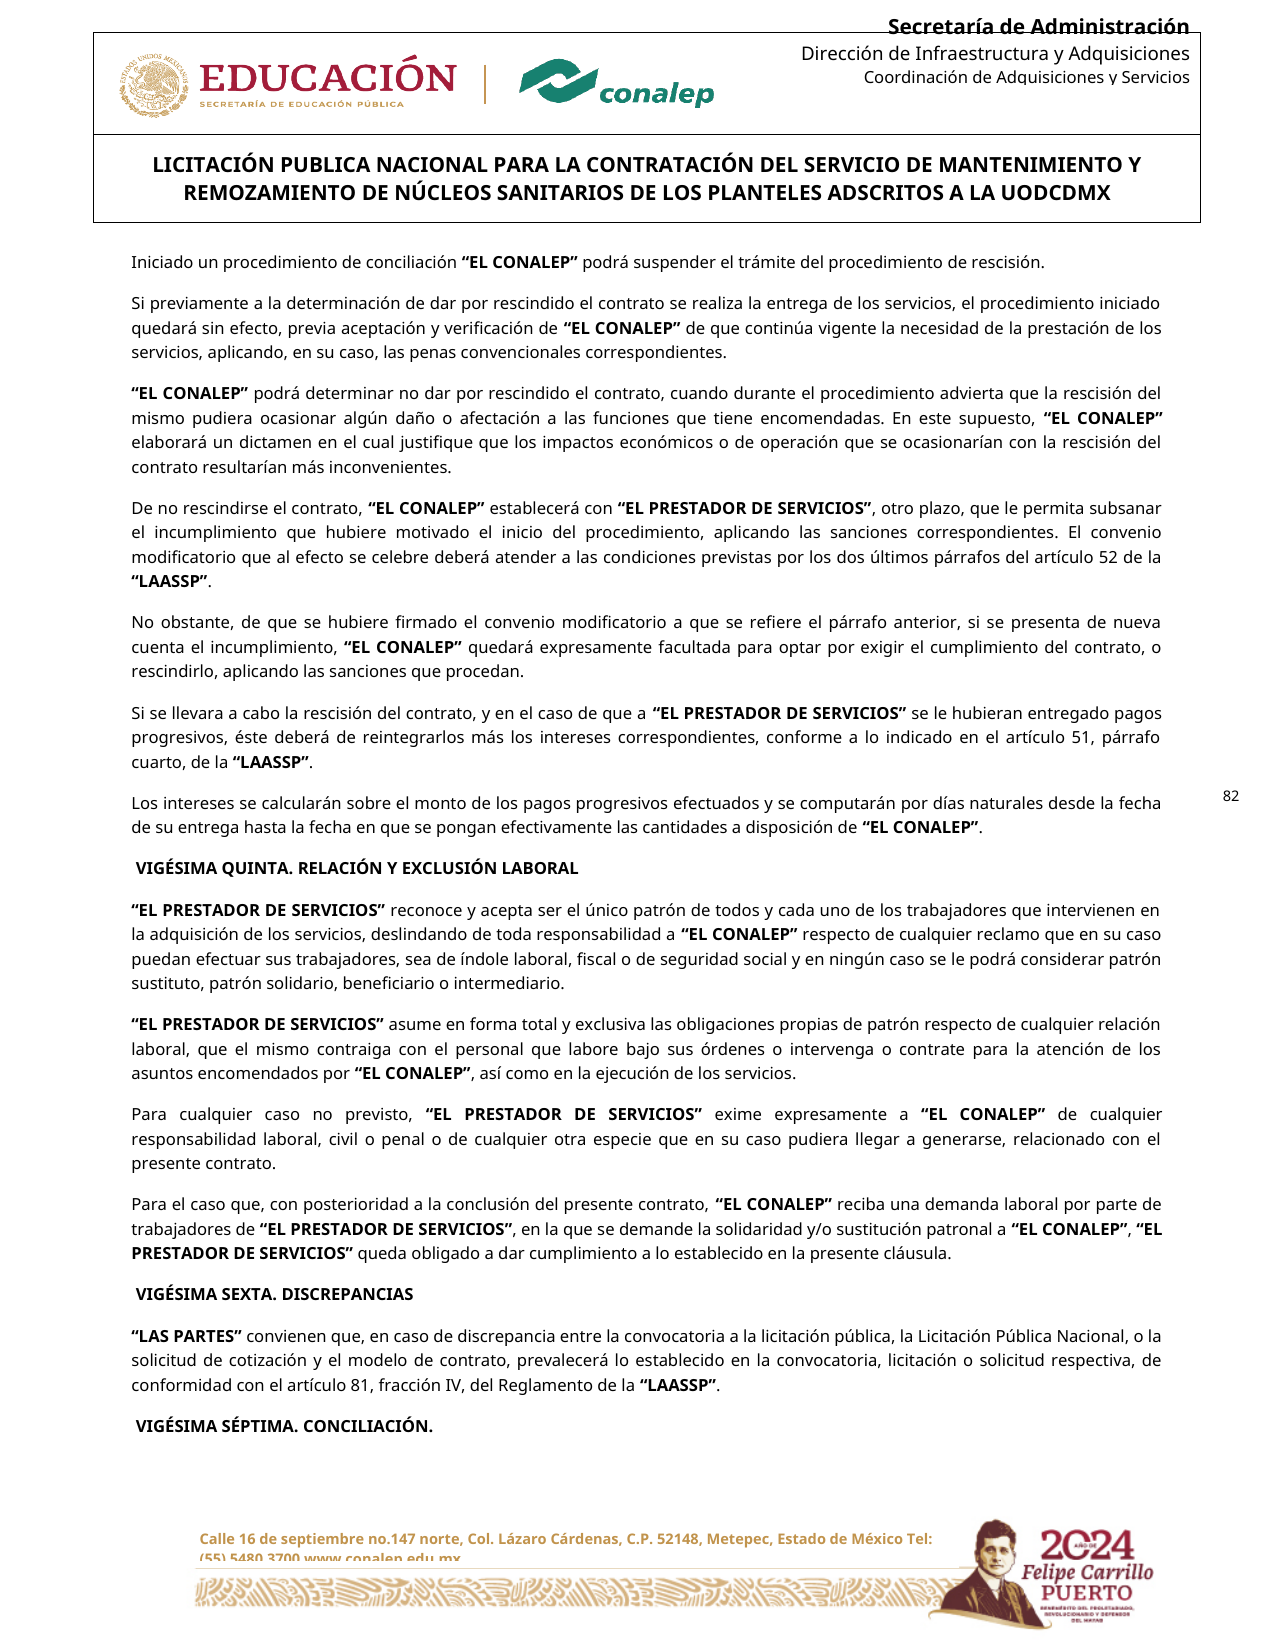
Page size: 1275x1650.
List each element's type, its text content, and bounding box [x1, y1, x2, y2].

text Iniciado un procedimiento de conciliación “EL CONALEP” podrá suspender el trámite del procedimiento de rescisión. [131, 251, 1162, 273]
text De no rescindirse el contrato, “EL CONALEP” establecerá con “EL PRESTADOR DE SERVICIOS”, otro plazo, que le permita subsanar el incumplimiento que hubiere motivado el inicio del procedimiento, aplicando las sanciones correspondientes. El convenio modificatorio que al efecto se celebre deberá atender a las condiciones previstas por los dos últimos párrafos del artículo 52 de la “LAASSP”. [131, 497, 1162, 593]
text “LAS PARTES” convienen que, en caso de discrepancia entre la convocatoria a la licitación pública, la Licitación Pública Nacional, o la solicitud de cotización y el modelo de contrato, prevalecerá lo establecido en la convocatoria, licitación o solicitud respectiva, de conformidad con el artículo 81, fracción IV, del Reglamento de la “LAASSP”. [131, 1324, 1162, 1396]
text Los intereses se calcularán sobre el monto de los pagos progresivos efectuados y se computarán por días naturales desde la fecha de su entrega hasta la fecha en que se pongan efectivamente las cantidades a disposición de “EL CONALEP”. [131, 791, 1162, 838]
picture [85, 1496, 1261, 1650]
picture [119, 53, 457, 118]
picture [501, 46, 751, 119]
text “EL CONALEP” podrá determinar no dar por rescindido el contrato, cuando durante el procedimiento advierta que la rescisión del mismo pudiera ocasionar algún daño o afectación a las funciones que tiene encomendadas. En este supuesto, “EL CONALEP” elaborará un dictamen en el cual justifique que los impactos económicos o de operación que se ocasionarían con la rescisión del contrato resultarían más inconvenientes. [131, 382, 1162, 478]
text Para cualquier caso no previsto, “EL PRESTADOR DE SERVICIOS” exime expresamente a “EL CONALEP” de cualquier responsabilidad laboral, civil o penal o de cualquier otra especie que en su caso pudiera llegar a generarse, relacionado con el presente contrato. [131, 1103, 1162, 1174]
text Para el caso que, con posterioridad a la conclusión del presente contrato, “EL CONALEP” reciba una demanda laboral por parte de trabajadores de “EL PRESTADOR DE SERVICIOS”, en la que se demande la solidaridad y/o sustitución patronal a “EL CONALEP”, “EL PRESTADOR DE SERVICIOS” queda obligado a dar cumplimiento a lo establecido en la presente cláusula. [131, 1193, 1162, 1264]
text VIGÉSIMA SEXTA. DISCREPANCIAS [131, 1283, 1162, 1306]
text No obstante, de que se hubiere firmado el convenio modificatorio a que se refiere el párrafo anterior, si se presenta de nueva cuenta el incumplimiento, “EL CONALEP” quedará expresamente facultada para optar por exigir el cumplimiento del contrato, o rescindirlo, aplicando las sanciones que procedan. [131, 611, 1162, 683]
text Si previamente a la determinación de dar por rescindido el contrato se realiza la entrega de los servicios, el procedimiento iniciado quedará sin efecto, previa aceptación y verificación de “EL CONALEP” de que continúa vigente la necesidad de la prestación de los servicios, aplicando, en su caso, las penas convencionales correspondientes. [131, 292, 1162, 363]
text “EL PRESTADOR DE SERVICIOS” asume en forma total y exclusiva las obligaciones propias de patrón respecto de cualquier relación laboral, que el mismo contraiga con el personal que labore bajo sus órdenes o intervenga o contrate para la atención de los asuntos encomendados por “EL CONALEP”, así como en la ejecución de los servicios. [131, 1013, 1162, 1084]
text VIGÉSIMA QUINTA. RELACIÓN Y EXCLUSIÓN LABORAL [131, 857, 1162, 880]
text VIGÉSIMA SÉPTIMA. CONCILIACIÓN. [131, 1414, 1162, 1437]
text Si se llevara a cabo la rescisión del contrato, y en el caso de que a “EL PRESTADOR DE SERVICIOS” se le hubieran entregado pagos progresivos, éste deberá de reintegrarlos más los intereses correspondientes, conforme a lo indicado en el artículo 51, párrafo cuarto, de la “LAASSP”. [131, 701, 1162, 773]
text “EL PRESTADOR DE SERVICIOS” reconoce y acepta ser el único patrón de todos y cada uno de los trabajadores que intervienen en la adquisición de los servicios, deslindando de toda responsabilidad a “EL CONALEP” respecto de cualquier reclamo que en su caso puedan efectuar sus trabajadores, sea de índole laboral, fiscal o de seguridad social y en ningún caso se le podrá considerar patrón sustituto, patrón solidario, beneficiario o intermediario. [131, 898, 1162, 994]
